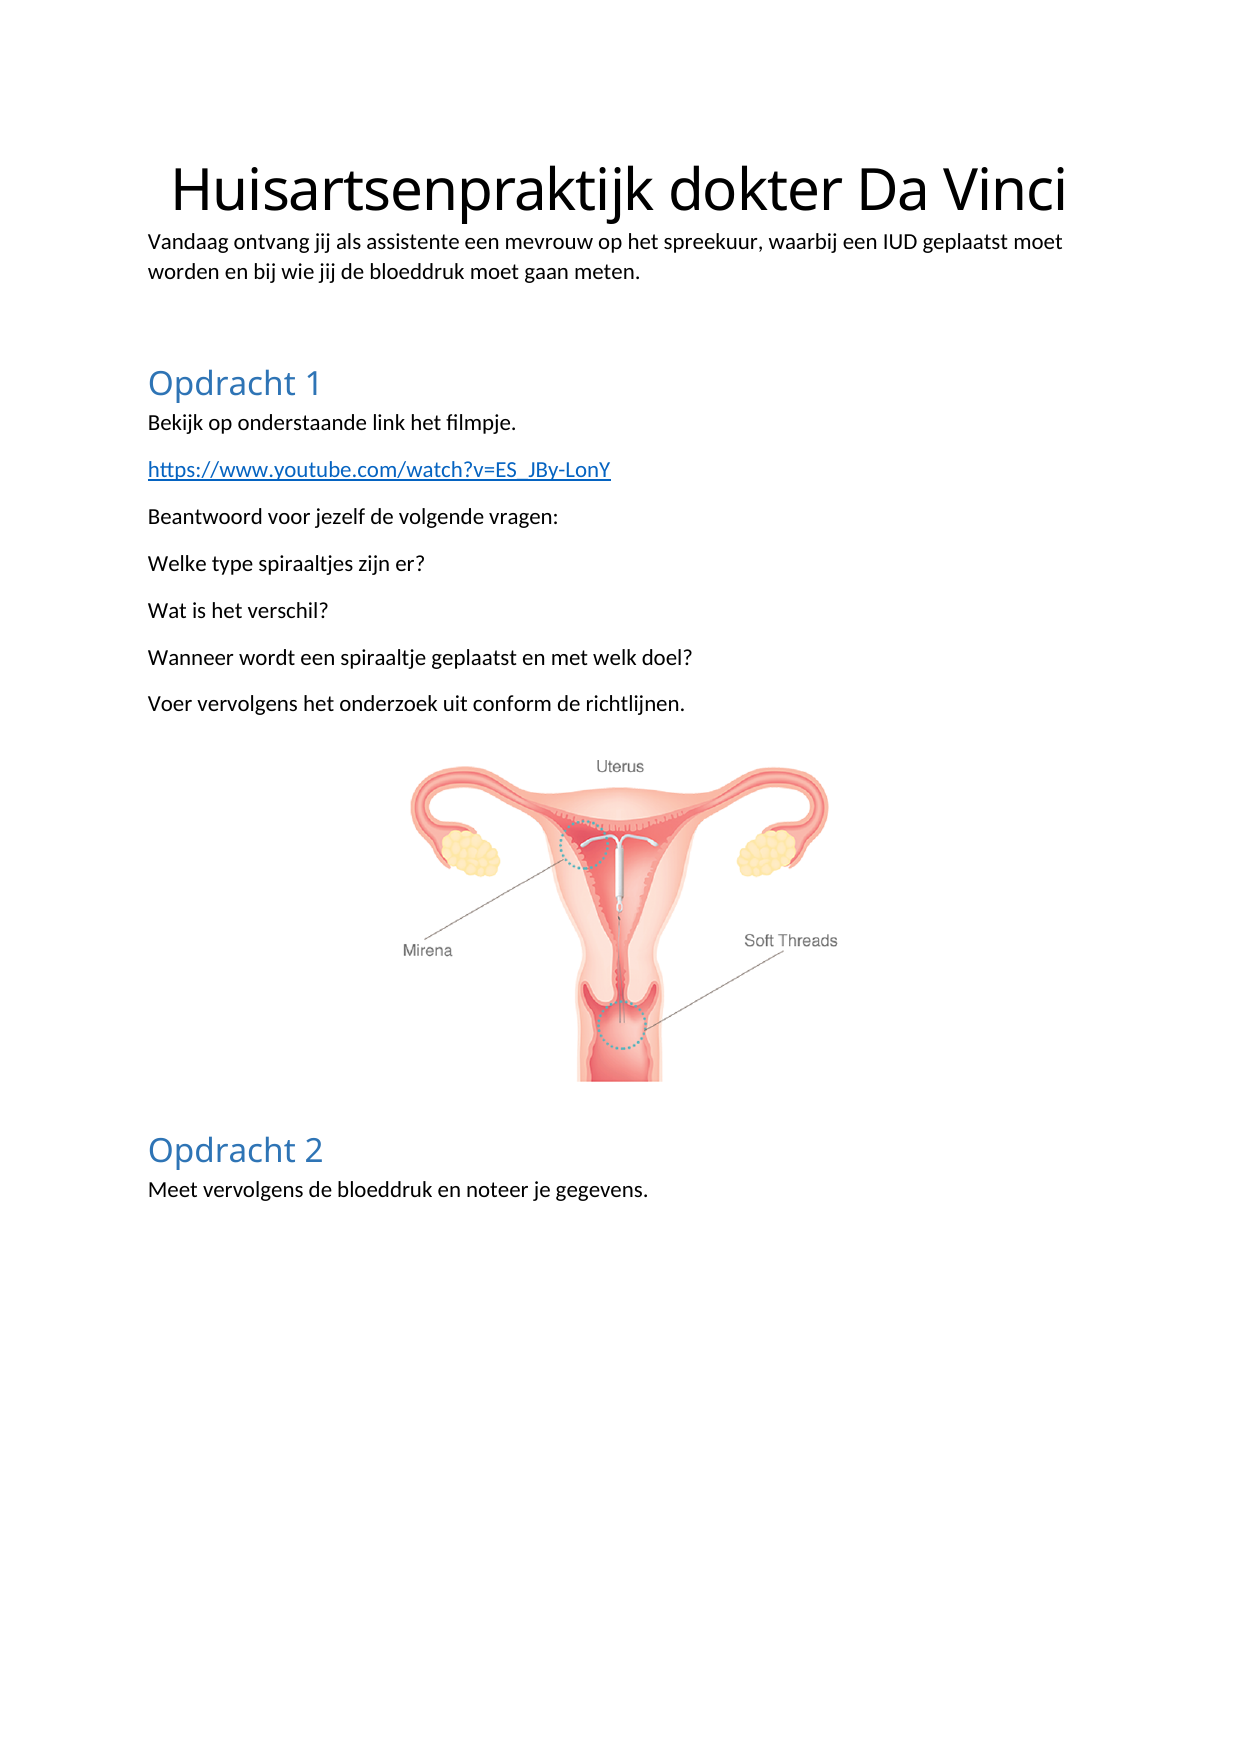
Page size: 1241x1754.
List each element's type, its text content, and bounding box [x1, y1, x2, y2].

text Meet vervolgens de bloeddruk en noteer je gegevens. [148, 1176, 1093, 1203]
text https://www.youtube.com/watch?v=ES_JBy-LonY [148, 455, 1093, 483]
text Welke type spiraaltjes zijn er? [148, 549, 1093, 577]
text Wat is het verschil? [148, 596, 1093, 624]
text Voer vervolgens het onderzoek uit conform de richtlijnen. [148, 689, 1093, 718]
subtitle Opdracht 2 [148, 1127, 1093, 1172]
picture [401, 736, 839, 1100]
title Huisartsenpraktijk dokter Da Vinci [148, 148, 1093, 227]
text Wanneer wordt een spiraaltje geplaatst en met welk doel? [148, 643, 1093, 671]
subtitle Opdracht 1 [148, 359, 1093, 405]
text Beantwoord voor jezelf de volgende vragen: [148, 502, 1093, 530]
text Bekijk op onderstaande link het filmpje. [148, 408, 1093, 436]
text Vandaag ontvang jij als assistente een mevrouw op het spreekuur, waarbij een IUD geplaatst moet worden en bij wie jij de bloeddruk moet gaan meten. [148, 227, 1093, 285]
